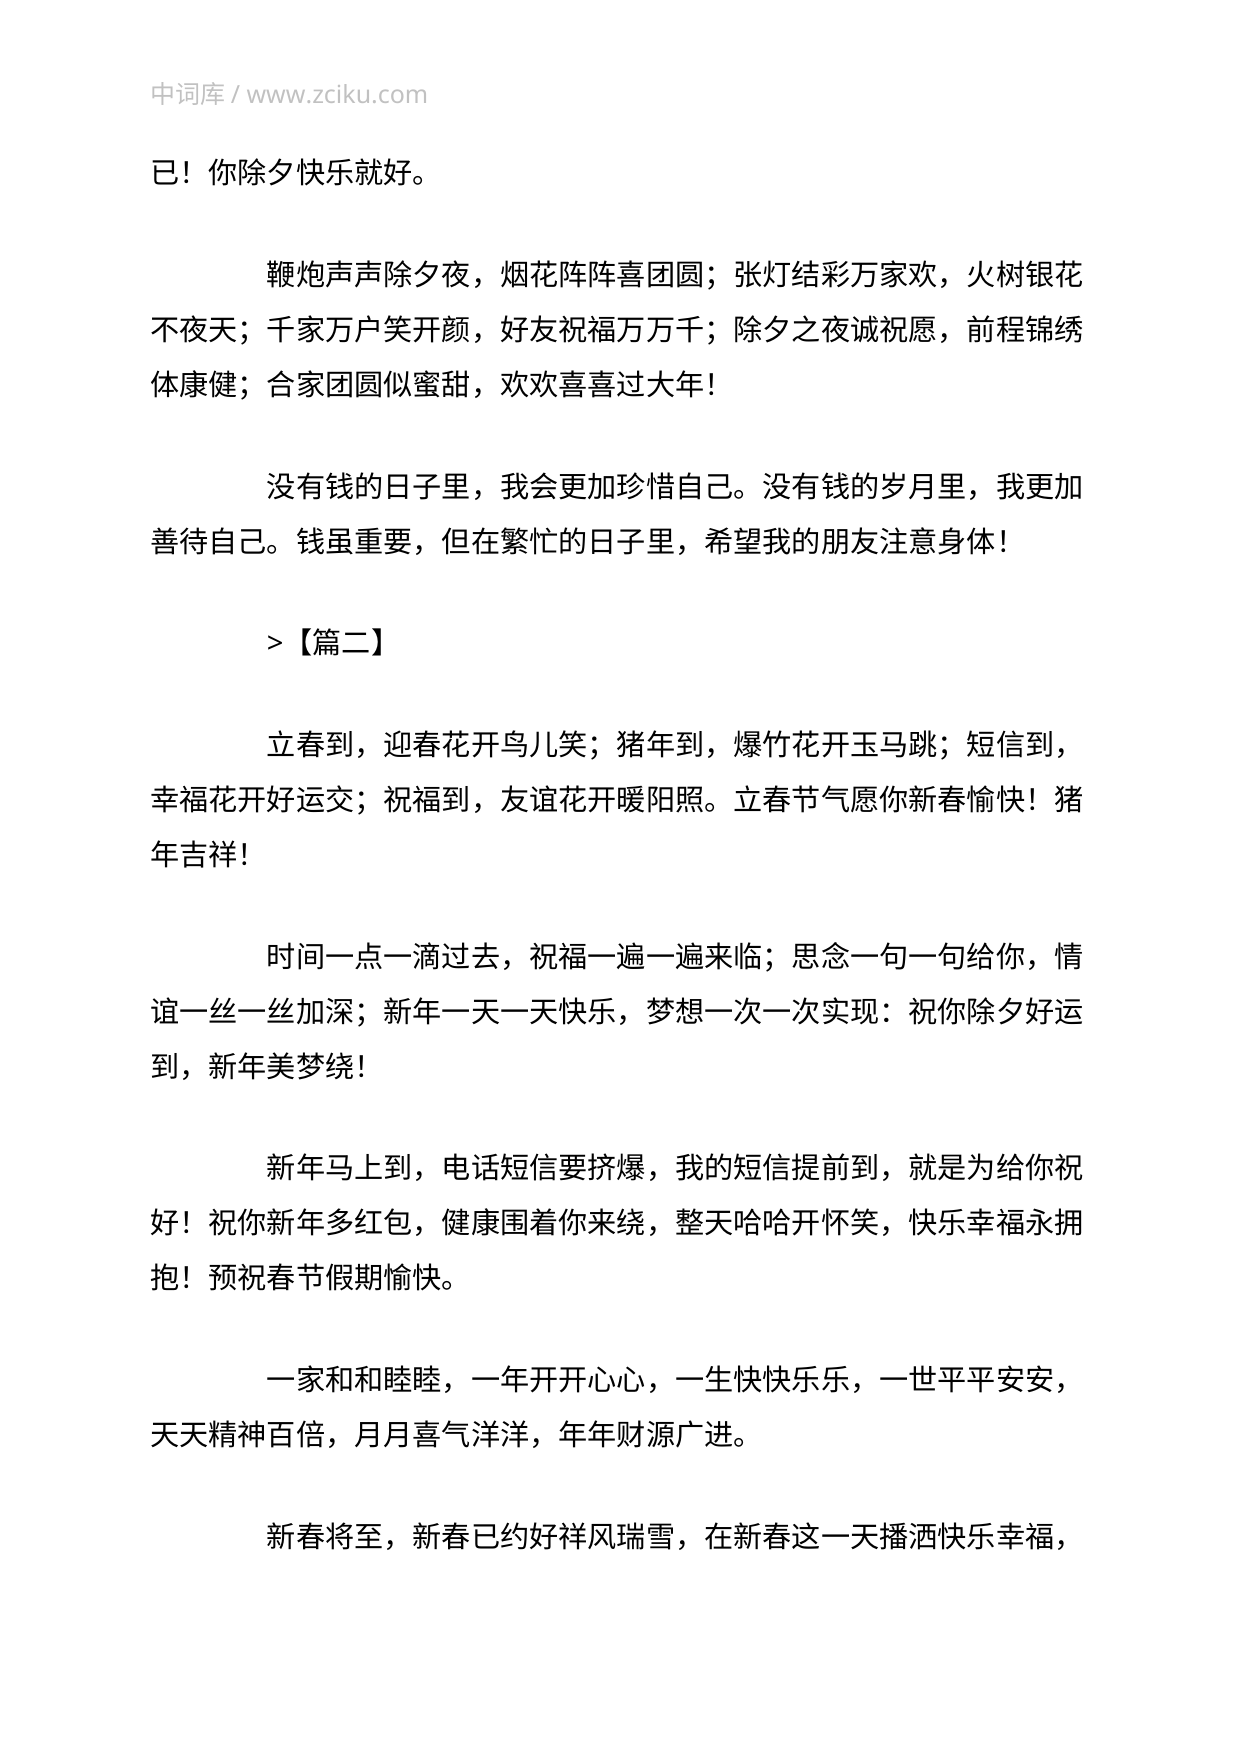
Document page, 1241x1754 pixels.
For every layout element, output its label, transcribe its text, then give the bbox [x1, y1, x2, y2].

text 立春到，迎春花开鸟儿笑；猪年到，爆竹花开玉马跳；短信到，幸福花开好运交；祝福到，友谊花开暖阳照。立春节气愿你新春愉快！猪年吉祥！ [150, 722, 1090, 874]
text 一家和和睦睦，一年开开心心，一生快快乐乐，一世平平安安，天天精神百倍，月月喜气洋洋，年年财源广进。 [150, 1357, 1090, 1454]
text 没有钱的日子里，我会更加珍惜自己。没有钱的岁月里，我更加善待自己。钱虽重要，但在繁忙的日子里，希望我的朋友注意身体！ [150, 463, 1090, 561]
text 时间一点一滴过去，祝福一遍一遍来临；思念一句一句给你，情谊一丝一丝加深；新年一天一天快乐，梦想一次一次实现：祝你除夕好运到，新年美梦绕！ [150, 933, 1090, 1086]
text 新年马上到，电话短信要挤爆，我的短信提前到，就是为给你祝好！祝你新年多红包，健康围着你来绕，整天哈哈开怀笑，快乐幸福永拥抱！预祝春节假期愉快。 [150, 1145, 1090, 1297]
text 鞭炮声声除夕夜，烟花阵阵喜团圆；张灯结彩万家欢，火树银花不夜天；千家万户笑开颜，好友祝福万万千；除夕之夜诚祝愿，前程锦绣体康健；合家团圆似蜜甜，欢欢喜喜过大年！ [150, 252, 1090, 404]
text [150, 150, 1090, 192]
text >【篇二】 [150, 620, 1090, 662]
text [150, 1513, 1090, 1556]
